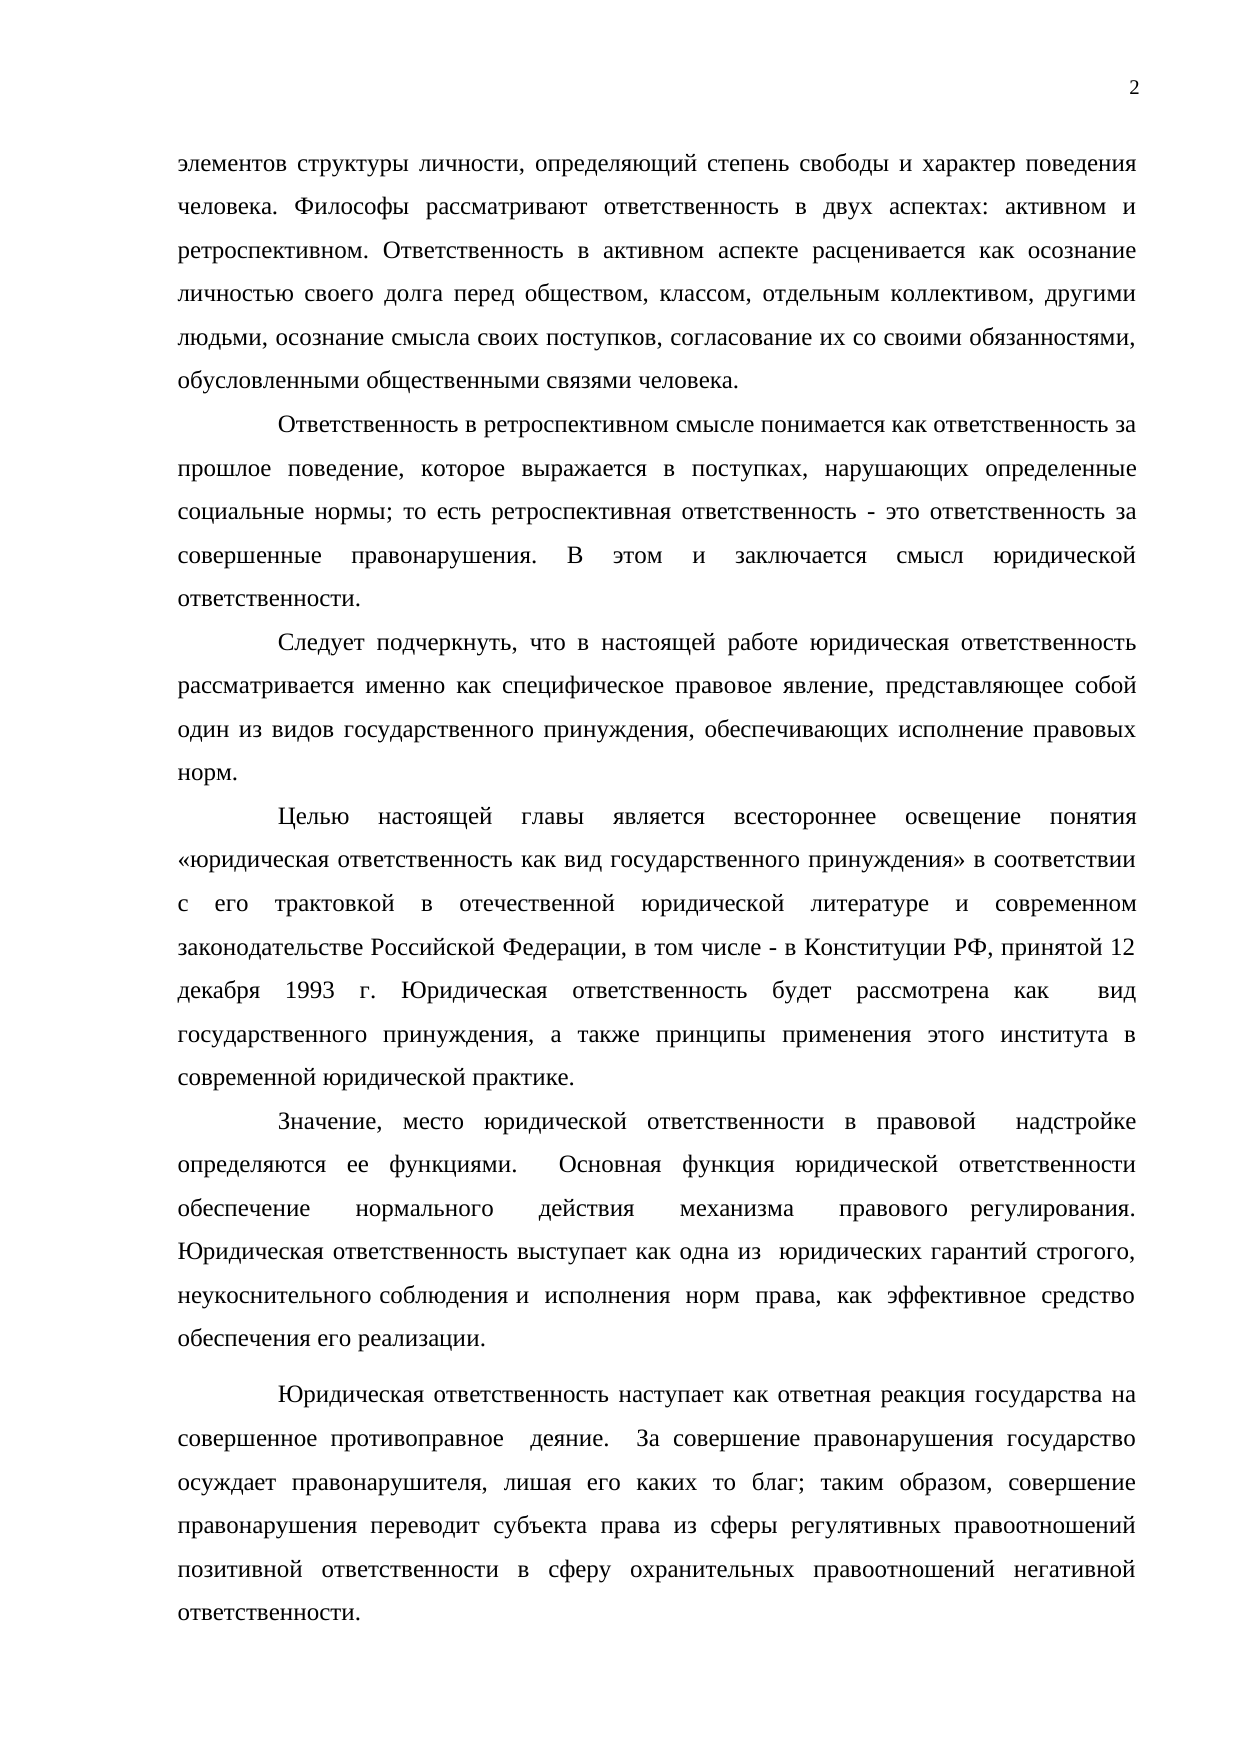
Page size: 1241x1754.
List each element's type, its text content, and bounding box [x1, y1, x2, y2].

text Юридическая ответственность наступает как ответная реакция государства на совершенное противоправное деяние. За совершение правонарушения государство осуждает правонарушителя, лишая его каких то благ; таким образом, совершение правонарушения переводит субъекта права из сферы регулятивных правоотношений позитивной ответственности в сферу охранительных правоотношений негативной ответственности. [177, 1379, 1137, 1626]
text Следует подчеркнуть, что в настоящей работе юридическая ответственность рассматривается именно как специфическое правовое явление, представляющее собой один из видов государственного принуждения, обеспечивающих исполнение правовых норм. [177, 627, 1137, 786]
text Ответственность в ретроспективном смысле понимается как ответственность за прошлое поведение, которое выражается в поступках, нарушающих определенные социальные нормы; то есть ретроспективная ответственность - это ответственность за совершенные правонарушения. В этом и заключается смысл юридической ответственности. [177, 409, 1137, 612]
text Целью настоящей главы является всестороннее освещение понятия «юридическая ответственность как вид государственного принуждения» в соответствии с его трактовкой в отечественной юридической литературе и современном законодательстве Российской Федерации, в том числе - в Конституции РФ, принятой 12 декабря 1993 г. Юридическая ответственность будет рассмотрена как вид государственного принуждения, а также принципы применения этого института в современной юридической практике. [177, 801, 1137, 1091]
text Значение, место юридической ответственности в правовой надстройке определяются ее функциями. Основная функция юридической ответственности обеспечение нормального действия механизма правового регулирования. Юридическая ответственность выступает как одна из юридических гарантий строгого, неукоснительного соблюдения и исполнения норм права, как эффективное средство обеспечения его реализации. [177, 1106, 1137, 1352]
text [177, 148, 1137, 394]
